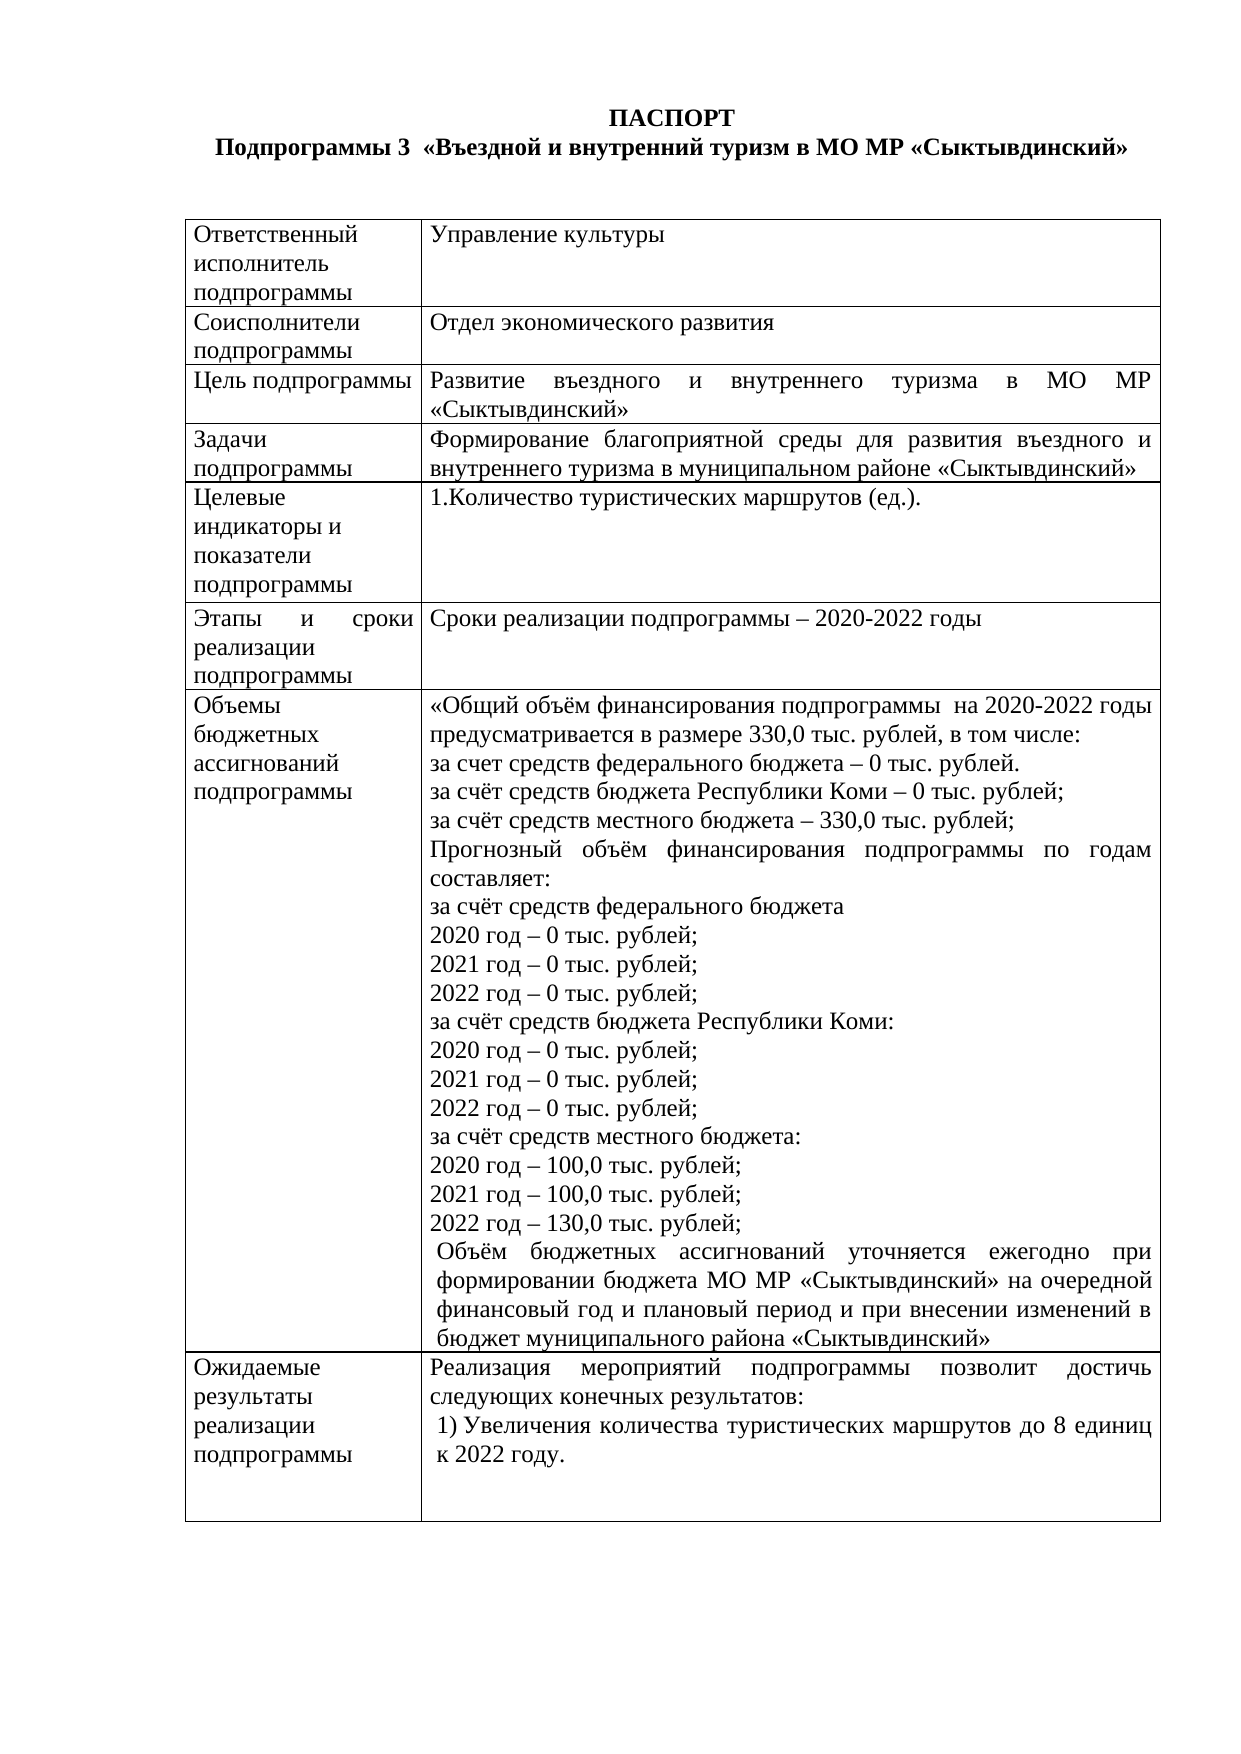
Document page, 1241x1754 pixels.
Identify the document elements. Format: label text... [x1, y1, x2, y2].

table_cell 1.Количество туристических маршрутов (ед.). [422, 483, 1160, 602]
table_cell Сроки реализации подпрограммы – 2020-2022 годы [422, 603, 1160, 689]
table_header Управление культуры [422, 220, 1160, 306]
table_cell Объемы бюджетных ассигнований подпрограммы [186, 690, 421, 1351]
text ПАСПОРТ [192, 103, 1152, 132]
table_cell Ожидаемые результаты реализации подпрограммы [186, 1353, 421, 1521]
table_header Ответственный исполнитель подпрограммы [186, 220, 421, 306]
table_cell Формирование благоприятной среды для развития въездного и внутреннего туризма в муниципальном районе «Сыктывдинский» [422, 424, 1160, 481]
table_cell Реализация мероприятий подпрограммы позволит достичь следующих конечных результатов: Увеличения количества туристических маршрутов до 8 единиц к 2022 году. [422, 1353, 1160, 1521]
table_cell Цель подпрограммы [186, 365, 421, 423]
table_cell Отдел экономического развития [422, 307, 1160, 364]
text Подпрограммы 3 «Въездной и внутренний туризм в МО МР «Сыктывдинский» [192, 132, 1152, 161]
table_cell Задачи подпрограммы [186, 424, 421, 481]
table_cell «Общий объём финансирования подпрограммы на 2020-2022 годы предусматривается в размере 330,0 тыс. рублей, в том числе: за счет средств федерального бюджета – 0 тыс. рублей. за счёт средств бюджета Республики Коми – 0 тыс. рублей; за счёт средств местного бюджета – 330,0 тыс. рублей; Прогнозный объём финансирования подпрограммы по годам составляет: за счёт средств федерального бюджета 2020 год – 0 тыс. рублей; 2021 год – 0 тыс. рублей; 2022 год – 0 тыс. рублей; за счёт средств бюджета Республики Коми: 2020 год – 0 тыс. рублей; 2021 год – 0 тыс. рублей; 2022 год – 0 тыс. рублей; за счёт средств местного бюджета: 2020 год – 100,0 тыс. рублей; 2021 год – 100,0 тыс. рублей; 2022 год – 130,0 тыс. рублей; Объём бюджетных ассигнований уточняется ежегодно при формировании бюджета МО МР «Сыктывдинский» на очередной финансовый год и плановый период и при внесении изменений в бюджет муниципального района «Сыктывдинский» [422, 690, 1160, 1351]
table_cell Соисполнители подпрограммы [186, 307, 421, 364]
table_cell Развитие въездного и внутреннего туризма в МО МР «Сыктывдинский» [422, 365, 1160, 423]
table_cell Этапы и сроки реализации подпрограммы [186, 603, 421, 689]
table_cell Целевые индикаторы и показатели подпрограммы [186, 483, 421, 602]
